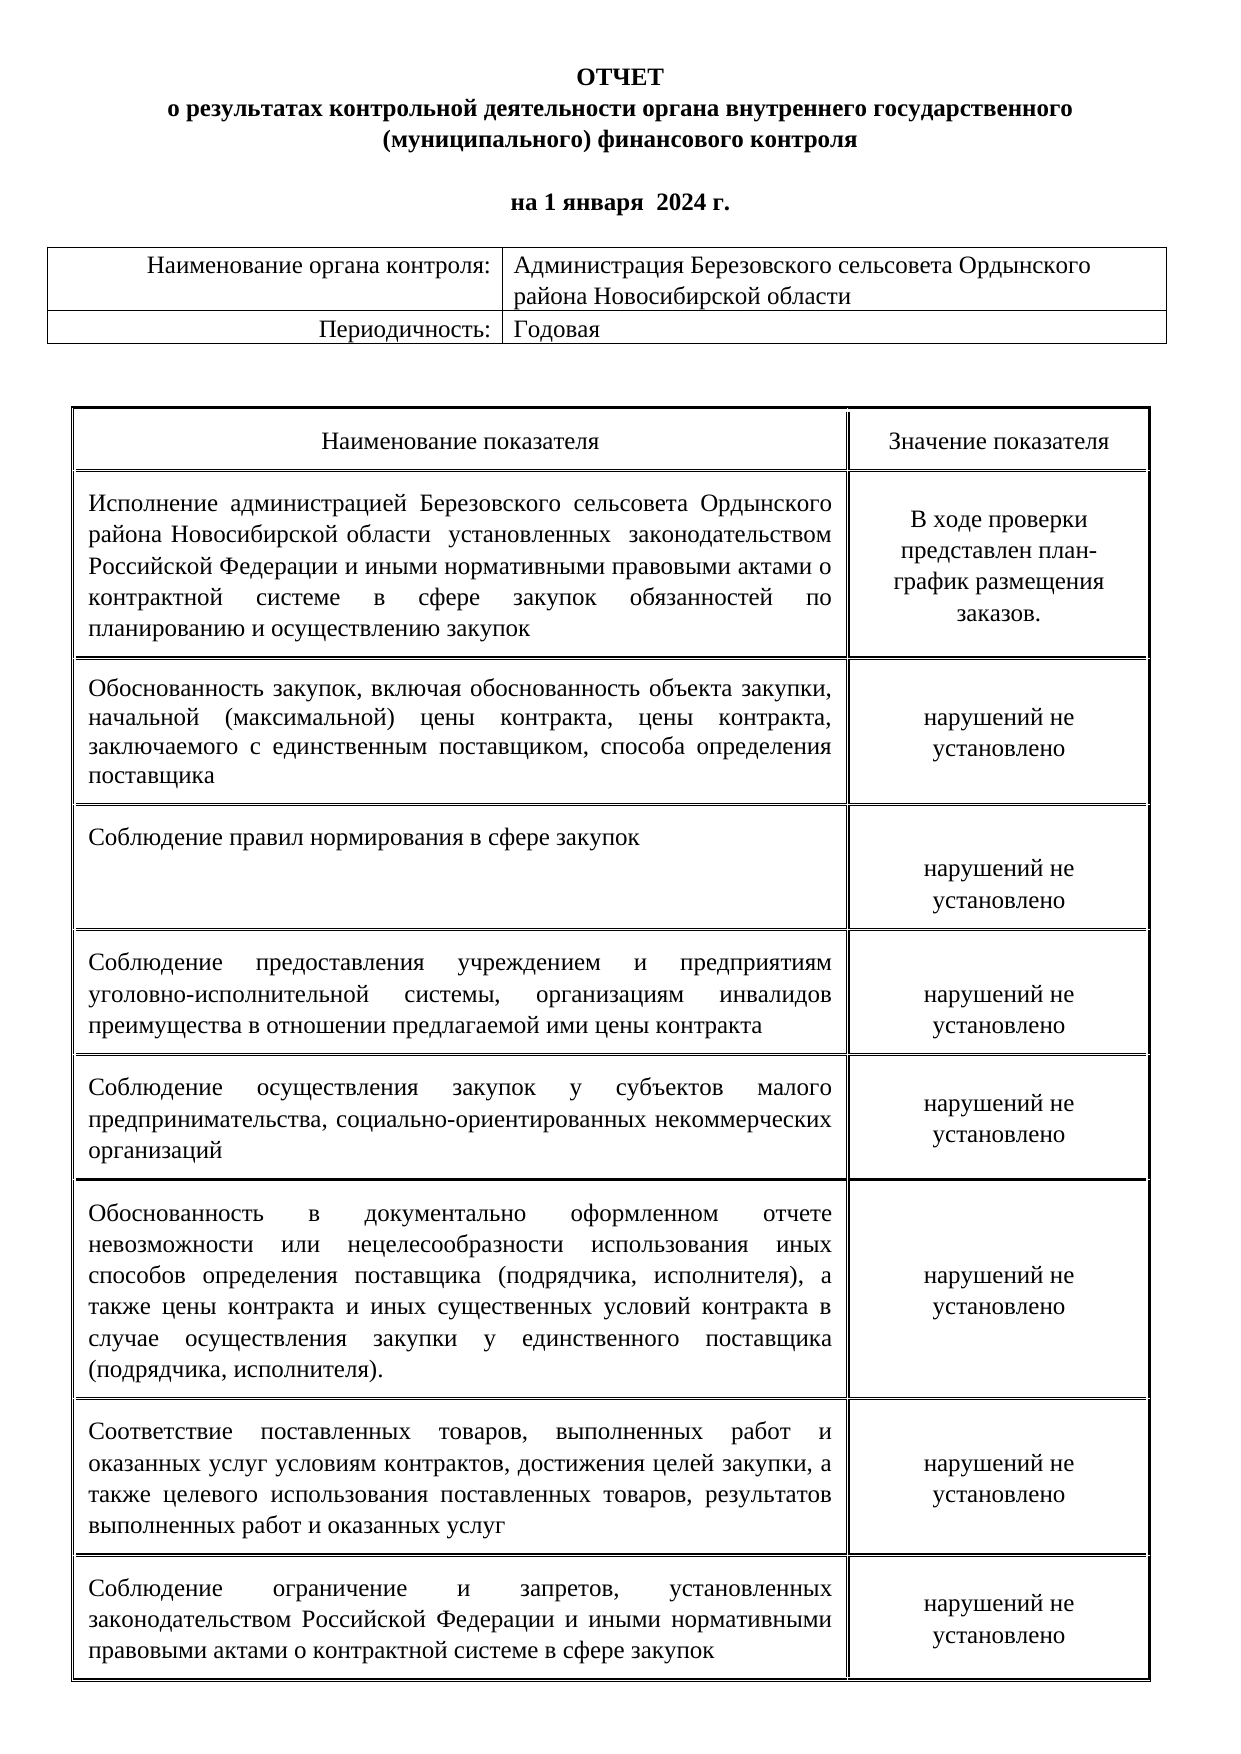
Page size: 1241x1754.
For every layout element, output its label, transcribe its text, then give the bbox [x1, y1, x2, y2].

table_cell Годовая [503, 311, 1166, 342]
table_cell Периодичность: [48, 311, 502, 342]
table_cell нарушений не установлено [848, 1553, 1149, 1678]
table_cell нарушений не установлено [850, 656, 1149, 802]
table_cell нарушений не установлено [848, 928, 1149, 1053]
table_cell Соблюдение осуществления закупок у субъектов малого предпринимательства, социально-ориентированных некоммерческих организаций [73, 1053, 848, 1178]
table_cell нарушений не установлено [848, 1053, 1149, 1178]
table_cell Обоснованность закупок, включая обоснованность объекта закупки, начальной (максимальной) цены контракта, цены контракта, заключаемого с единственным поставщиком, способа определения поставщика [74, 656, 846, 802]
table_cell нарушений не установлено [850, 1178, 1149, 1397]
table_header Наименование показателя [74, 408, 848, 468]
table_cell Исполнение администрацией Березовского сельсовета Ордынского района Новосибирской области установленных законодательством Российской Федерации и иными нормативными правовыми актами о контрактной системе в сфере закупок обязанностей по планированию и осуществлению закупок [74, 469, 846, 656]
table_cell В ходе проверки представлен план-график размещения заказов. [850, 469, 1149, 656]
table_cell нарушений не установлено [850, 803, 1149, 928]
table_header Значение показателя [848, 409, 1148, 468]
table_header Наименование органа контроля: [48, 248, 502, 310]
table_cell Обоснованность в документально оформленном отчете невозможности или нецелесообразности использования иных способов определения поставщика (подрядчика, исполнителя), а также цены контракта и иных существенных условий контракта в случае осуществления закупки у единственного поставщика (подрядчика, исполнителя). [73, 1178, 846, 1397]
table_cell Соответствие поставленных товаров, выполненных работ и оказанных услуг условиям контрактов, достижения целей закупки, а также целевого использования поставленных товаров, результатов выполненных работ и оказанных услуг [73, 1397, 848, 1553]
table_cell Соблюдение ограничение и запретов, установленных законодательством Российской Федерации и иными нормативными правовыми актами о контрактной системе в сфере закупок [74, 1553, 848, 1678]
table_cell Соблюдение правил нормирования в сфере закупок [74, 803, 846, 928]
table_cell нарушений не установлено [848, 1397, 1149, 1553]
table_header Администрация Березовского сельсовета Ордынского района Новосибирской области [503, 248, 1166, 310]
table_cell Соблюдение предоставления учреждением и предприятиям уголовно-исполнительной системы, организациям инвалидов преимущества в отношении предлагаемой ими цены контракта [73, 928, 848, 1053]
text на 1 января 2024 г. [59, 184, 1181, 215]
text ОТЧЕТ о результатах контрольной деятельности органа внутреннего государственного (муниципального) финансового контроля [59, 59, 1181, 153]
